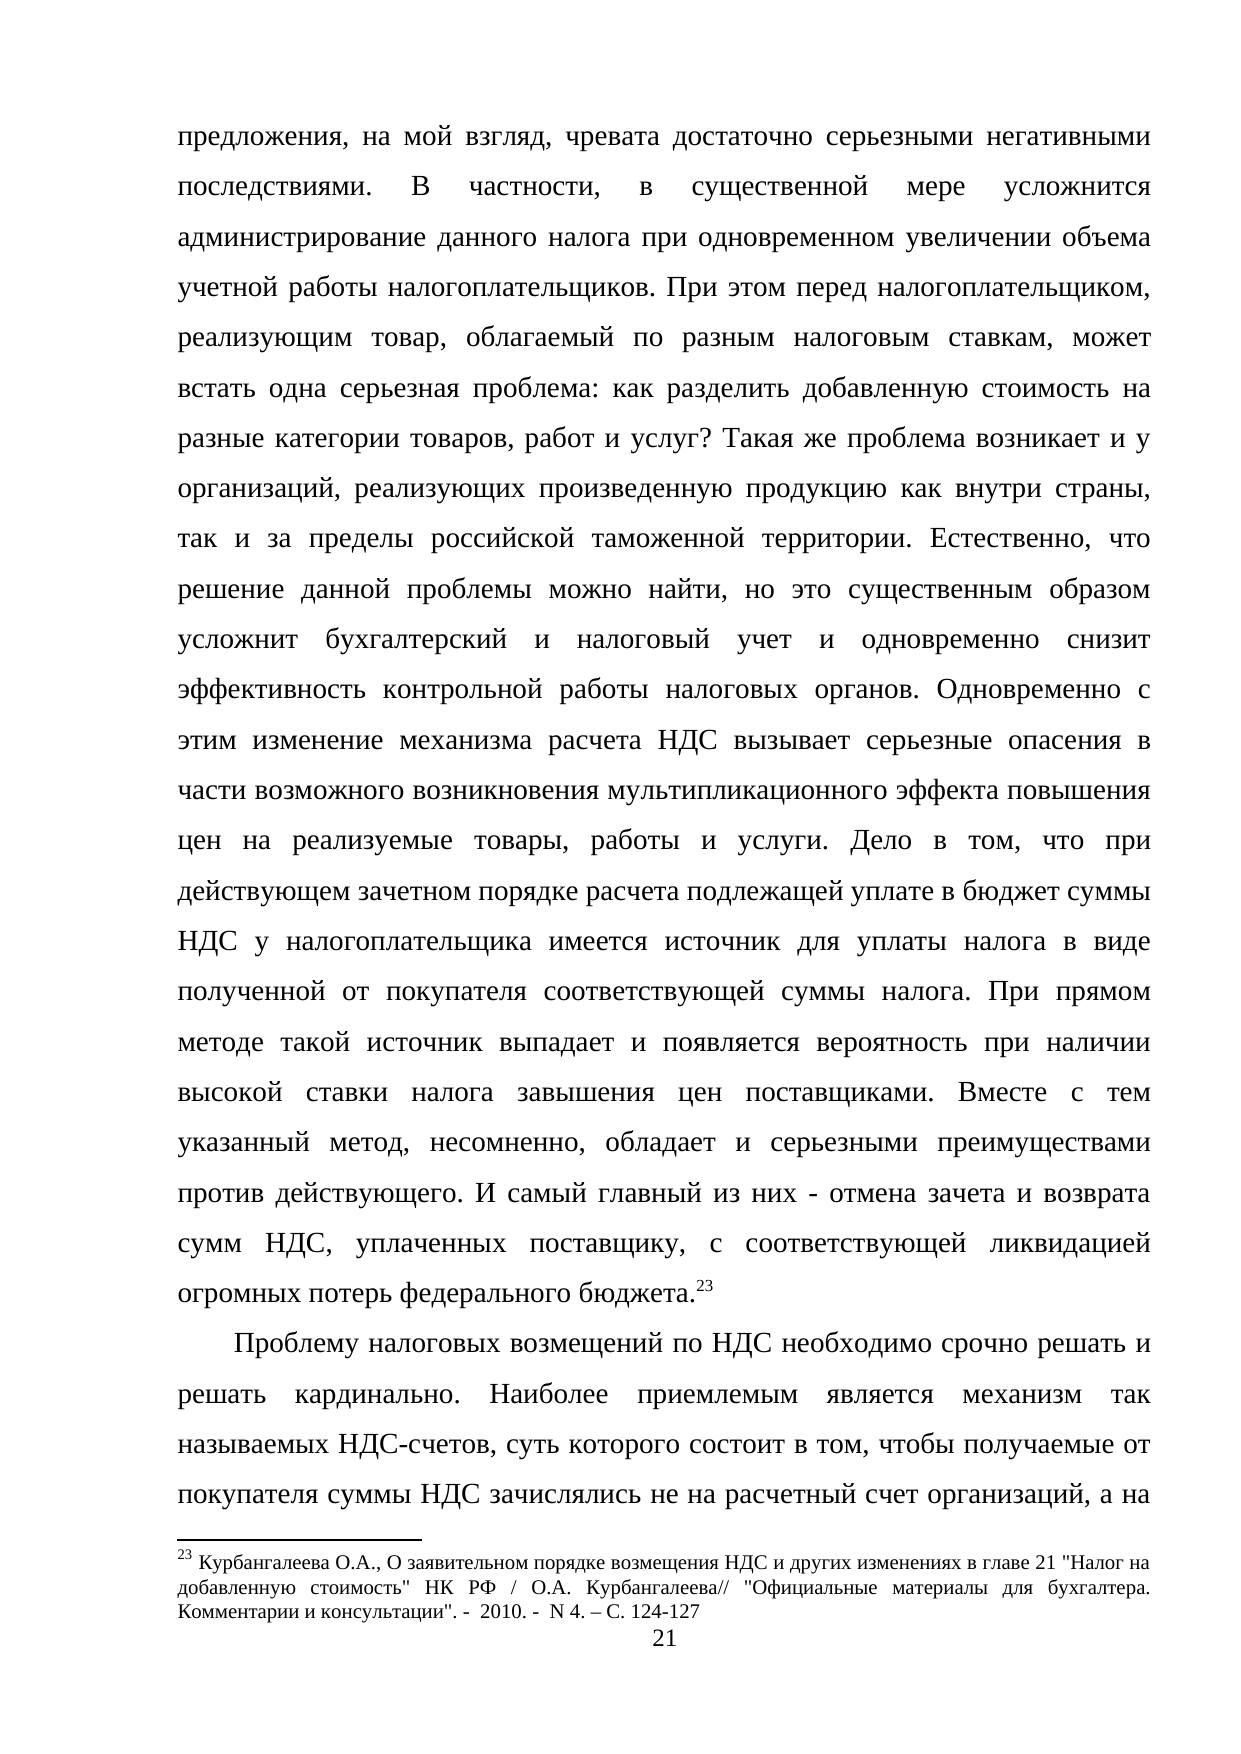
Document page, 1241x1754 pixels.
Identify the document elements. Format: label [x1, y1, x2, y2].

text [177, 118, 1152, 1309]
text [177, 1326, 1152, 1510]
